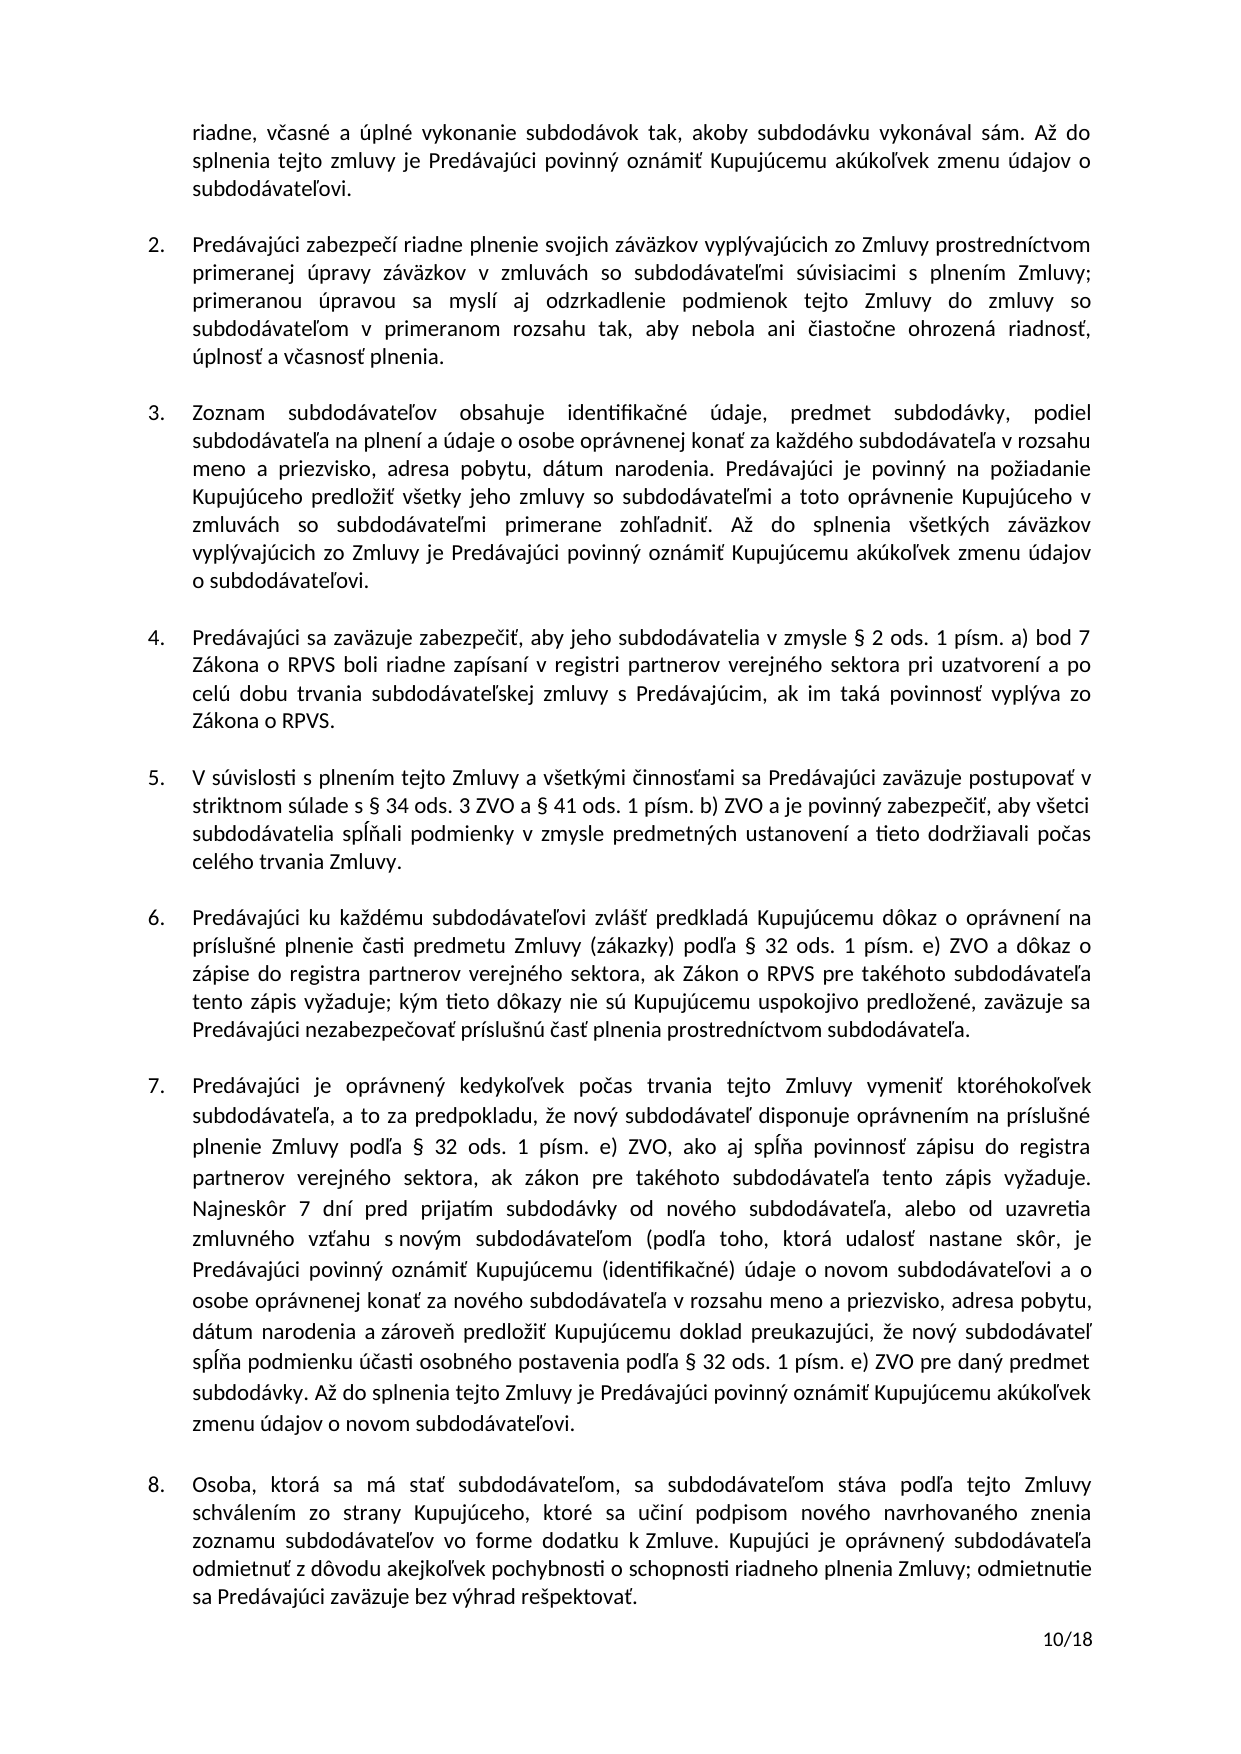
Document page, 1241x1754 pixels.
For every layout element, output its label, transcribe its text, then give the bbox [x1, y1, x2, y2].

list Osoba, ktorá sa má stať subdodávateľom, sa subdodávateľom stáva podľa tejto Zmluvy schválením zo strany Kupujúceho, ktoré sa učiní podpisom nového navrhovaného znenia zoznamu subdodávateľov vo forme dodatku k Zmluve. Kupujúci je oprávnený subdodávateľa odmietnuť z dôvodu akejkoľvek pochybnosti o schopnosti riadneho plnenia Zmluvy; odmietnutie sa Predávajúci zaväzuje bez výhrad rešpektovať. [148, 1470, 1093, 1611]
list Predávajúci zabezpečí riadne plnenie svojich záväzkov vyplývajúcich zo Zmluvy prostredníctvom primeranej úpravy záväzkov v zmluvách so subdodávateľmi súvisiacimi s plnením Zmluvy; primeranou úpravou sa myslí aj odzrkadlenie podmienok tejto Zmluvy do zmluvy so subdodávateľom v primeranom rozsahu tak, aby nebola ani čiastočne ohrozená riadnosť, úplnosť a včasnosť plnenia. [148, 230, 1093, 370]
list Predávajúci ku každému subdodávateľovi zvlášť predkladá Kupujúcemu dôkaz o oprávnení na príslušné plnenie časti predmetu Zmluvy (zákazky) podľa § 32 ods. 1 písm. e) ZVO a dôkaz o zápise do registra partnerov verejného sektora, ak Zákon o RPVS pre takéhoto subdodávateľa tento zápis vyžaduje; kým tieto dôkazy nie sú Kupujúcemu uspokojivo predložené, zaväzuje sa Predávajúci nezabezpečovať príslušnú časť plnenia prostredníctvom subdodávateľa. [148, 903, 1093, 1043]
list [148, 118, 1093, 202]
list Predávajúci je oprávnený kedykoľvek počas trvania tejto Zmluvy vymeniť ktoréhokoľvek subdodávateľa, a to za predpokladu, že nový subdodávateľ disponuje oprávnením na príslušné plnenie Zmluvy podľa § 32 ods. 1 písm. e) ZVO, ako aj spĺňa povinnosť zápisu do registra partnerov verejného sektora, ak zákon pre takéhoto subdodávateľa tento zápis vyžaduje. Najneskôr 7 dní pred prijatím subdodávky od nového subdodávateľa, alebo od uzavretia zmluvného vzťahu s novým subdodávateľom (podľa toho, ktorá udalosť nastane skôr, je Predávajúci povinný oznámiť Kupujúcemu (identifikačné) údaje o novom subdodávateľovi a o osobe oprávnenej konať za nového subdodávateľa v rozsahu meno a priezvisko, adresa pobytu, dátum narodenia a zároveň predložiť Kupujúcemu doklad preukazujúci, že nový subdodávateľ spĺňa podmienku účasti osobného postavenia podľa § 32 ods. 1 písm. e) ZVO pre daný predmet subdodávky. Až do splnenia tejto Zmluvy je Predávajúci povinný oznámiť Kupujúcemu akúkoľvek zmenu údajov o novom subdodávateľovi. [148, 1071, 1093, 1437]
list Predávajúci sa zaväzuje zabezpečiť, aby jeho subdodávatelia v zmysle § 2 ods. 1 písm. a) bod 7 Zákona o RPVS boli riadne zapísaní v registri partnerov verejného sektora pri uzatvorení a po celú dobu trvania subdodávateľskej zmluvy s Predávajúcim, ak im taká povinnosť vyplýva zo Zákona o RPVS. [148, 623, 1093, 735]
list V súvislosti s plnením tejto Zmluvy a všetkými činnosťami sa Predávajúci zaväzuje postupovať v striktnom súlade s § 34 ods. 3 ZVO a § 41 ods. 1 písm. b) ZVO a je povinný zabezpečiť, aby všetci subdodávatelia spĺňali podmienky v zmysle predmetných ustanovení a tieto dodržiavali počas celého trvania Zmluvy. [148, 763, 1093, 875]
list Zoznam subdodávateľov obsahuje identifikačné údaje, predmet subdodávky, podiel subdodávateľa na plnení a údaje o osobe oprávnenej konať za každého subdodávateľa v rozsahu meno a priezvisko, adresa pobytu, dátum narodenia. Predávajúci je povinný na požiadanie Kupujúceho predložiť všetky jeho zmluvy so subdodávateľmi a toto oprávnenie Kupujúceho v zmluvách so subdodávateľmi primerane zohľadniť. Až do splnenia všetkých záväzkov vyplývajúcich zo Zmluvy je Predávajúci povinný oznámiť Kupujúcemu akúkoľvek zmenu údajov o subdodávateľovi. [148, 398, 1093, 594]
